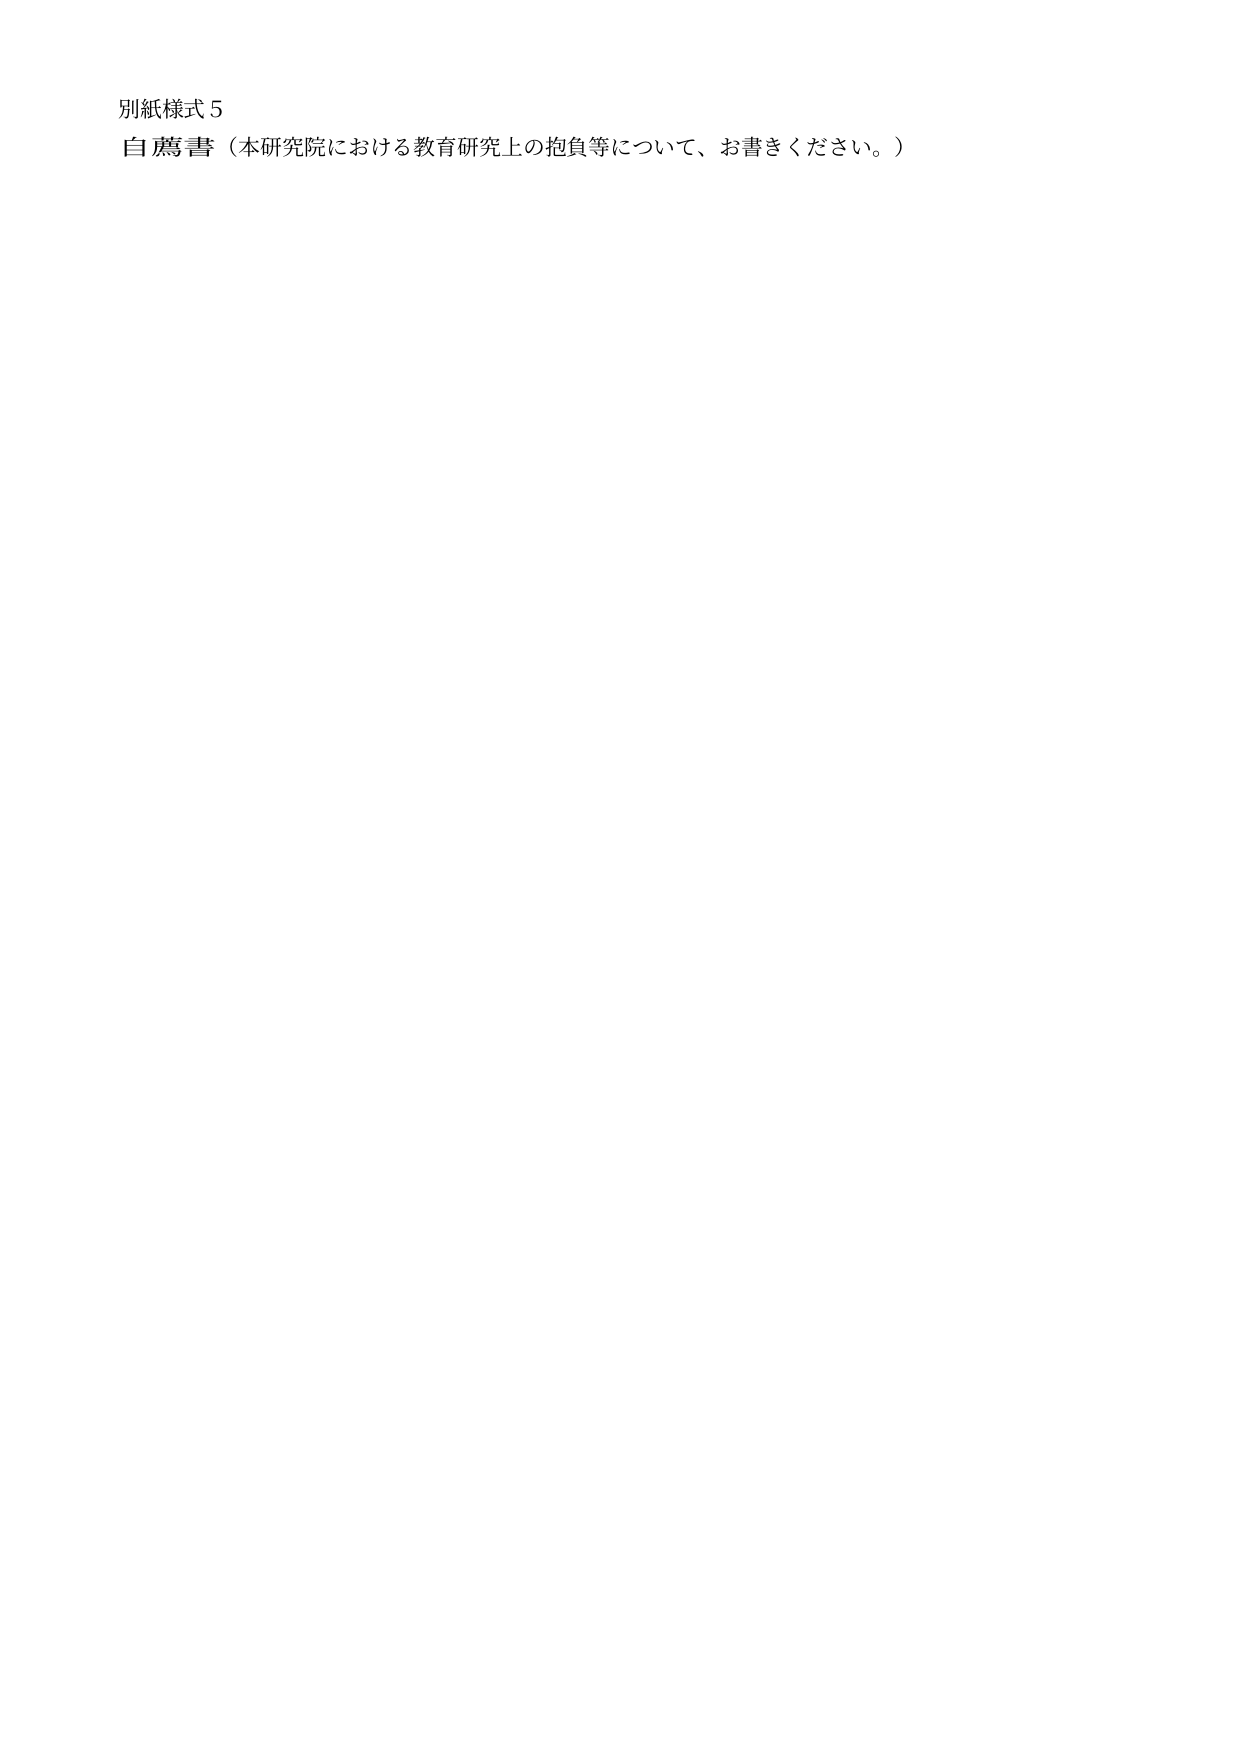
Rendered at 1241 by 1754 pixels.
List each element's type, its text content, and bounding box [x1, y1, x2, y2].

text 別紙様式５ [118, 89, 1152, 127]
text 自薦書（本研究院における教育研究上の抱負等について、お書きください。） [118, 127, 1152, 164]
